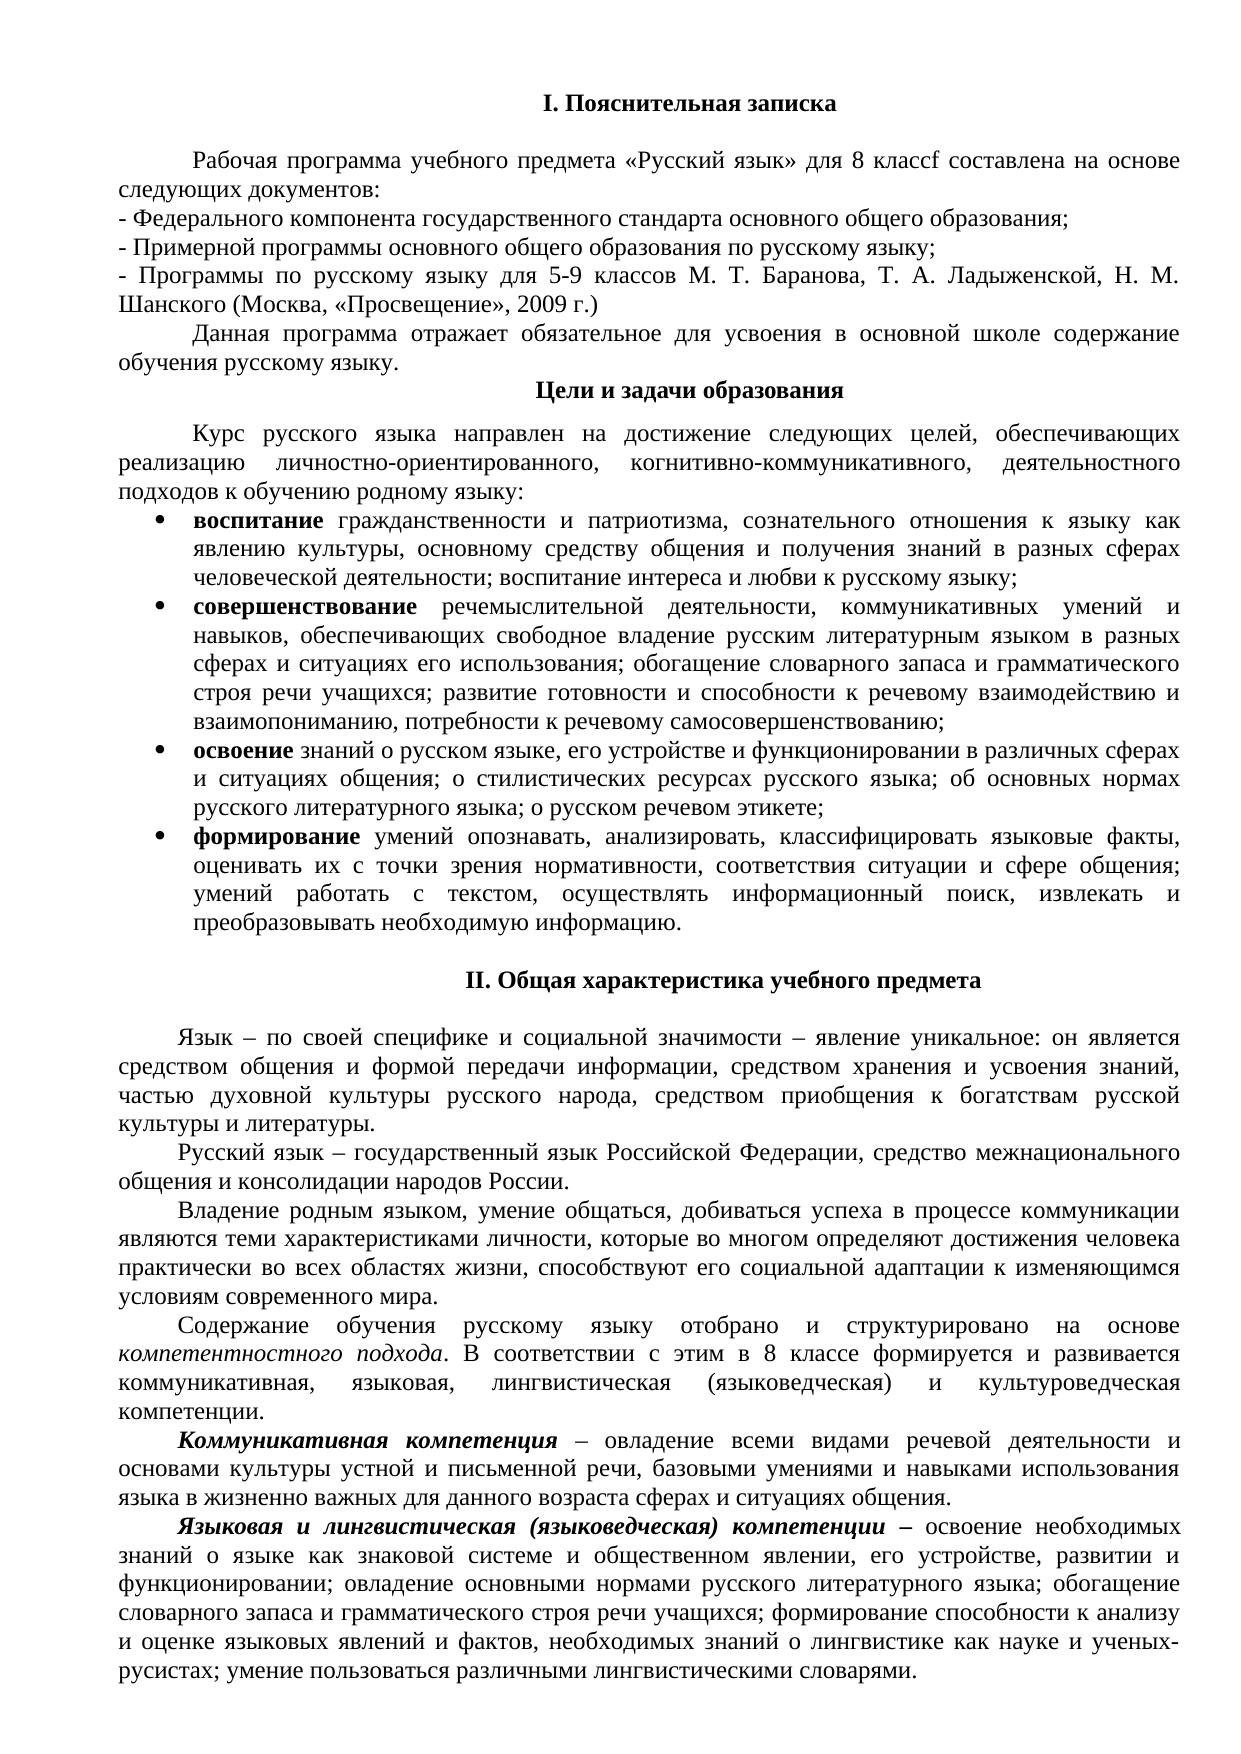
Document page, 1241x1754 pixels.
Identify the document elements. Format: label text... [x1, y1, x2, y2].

text Владение родным языком, умение общаться, добиваться успеха в процессе коммуникации являются теми характеристиками личности, которые во многом определяют достижения человека практически во всех областях жизни, способствуют его социальной адаптации к изменяющимся условиям современного мира. [118, 1195, 1181, 1310]
text Язык – по своей специфике и социальной значимости – явление уникальное: он является средством общения и формой передачи информации, средством хранения и усвоения знаний, частью духовной культуры русского народа, средством приобщения к богатствам русской культуры и литературы. [118, 1022, 1181, 1137]
text Языковая и лингвистическая (языковедческая) компетенции – освоение необходимых знаний о языке как знаковой системе и общественном явлении, его устройстве, развитии и функционировании; овладение основными нормами русского литературного языка; обогащение словарного запаса и грамматического строя речи учащихся; формирование способности к анализу и оценке языковых явлений и фактов, необходимых знаний о лингвистике как науке и ученых-русистах; умение пользоваться различными лингвистическими словарями. [118, 1511, 1181, 1683]
list воспитание гражданственности и патриотизма, сознательного отношения к языку как явлению культуры, основному средству общения и получения знаний в разных сферах человеческой деятельности; воспитание интереса и любви к русскому языку; [156, 505, 1181, 591]
text II. Общая характеристика учебного предмета [192, 965, 1181, 993]
text Русский язык – государственный язык Российской Федерации, средство межнационального общения и консолидации народов России. [118, 1137, 1181, 1195]
list совершенствование речемыслительной деятельности, коммуникативных умений и навыков, обеспечивающих свободное владение русским литературным языком в разных сферах и ситуациях его использования; обогащение словарного запаса и грамматического строя речи учащихся; развитие готовности и способности к речевому взаимодействию и взаимопониманию, потребности к речевому самосовершенствованию; [156, 591, 1181, 735]
text Курс русского языка направлен на достижение следующих целей, обеспечивающих реализацию личностно-ориентированного, когнитивно-коммуникативного, деятельностного подходов к обучению родному языку: [118, 418, 1181, 505]
text Цели и задачи образования [118, 375, 1181, 404]
list формирование умений опознавать, анализировать, классифицировать языковые факты, оценивать их с точки зрения нормативности, соответствия ситуации и сфере общения; умений работать с текстом, осуществлять информационный поиск, извлекать и преобразовывать необходимую информацию. [156, 821, 1181, 936]
text I. Пояснительная записка [118, 88, 1181, 117]
text Содержание обучения русскому языку отобрано и структурировано на основе компетентностного подхода. В соответствии с этим в 8 классе формируется и развивается коммуникативная, языковая, лингвистическая (языковедческая) и культуроведческая компетенции. [118, 1310, 1181, 1425]
text Данная программа отражает обязательное для усвоения в основной школе содержание обучения русскому языку. [118, 318, 1181, 375]
text - Программы по русскому языку для 5-9 классов М. Т. Баранова, Т. А. Ладыженской, Н. М. Шанского (Москва, «Просвещение», .) [118, 260, 1181, 318]
text - Примерной программы основного общего образования по русскому языку; [118, 232, 1181, 260]
text Коммуникативная компетенция – овладение всеми видами речевой деятельности и основами культуры устной и письменной речи, базовыми умениями и навыками использования языка в жизненно важных для данного возраста сферах и ситуациях общения. [118, 1425, 1181, 1511]
text Рабочая программа учебного предмета «Русский язык» для 8 классf составлена на основе следующих документов: [118, 145, 1181, 203]
text - Федерального компонента государственного стандарта основного общего образования; [118, 203, 1181, 232]
list освоение знаний о русском языке, его устройстве и функционировании в различных сферах и ситуациях общения; о стилистических ресурсах русского языка; об основных нормах русского литературного языка; о русском речевом этикете; [156, 735, 1181, 821]
